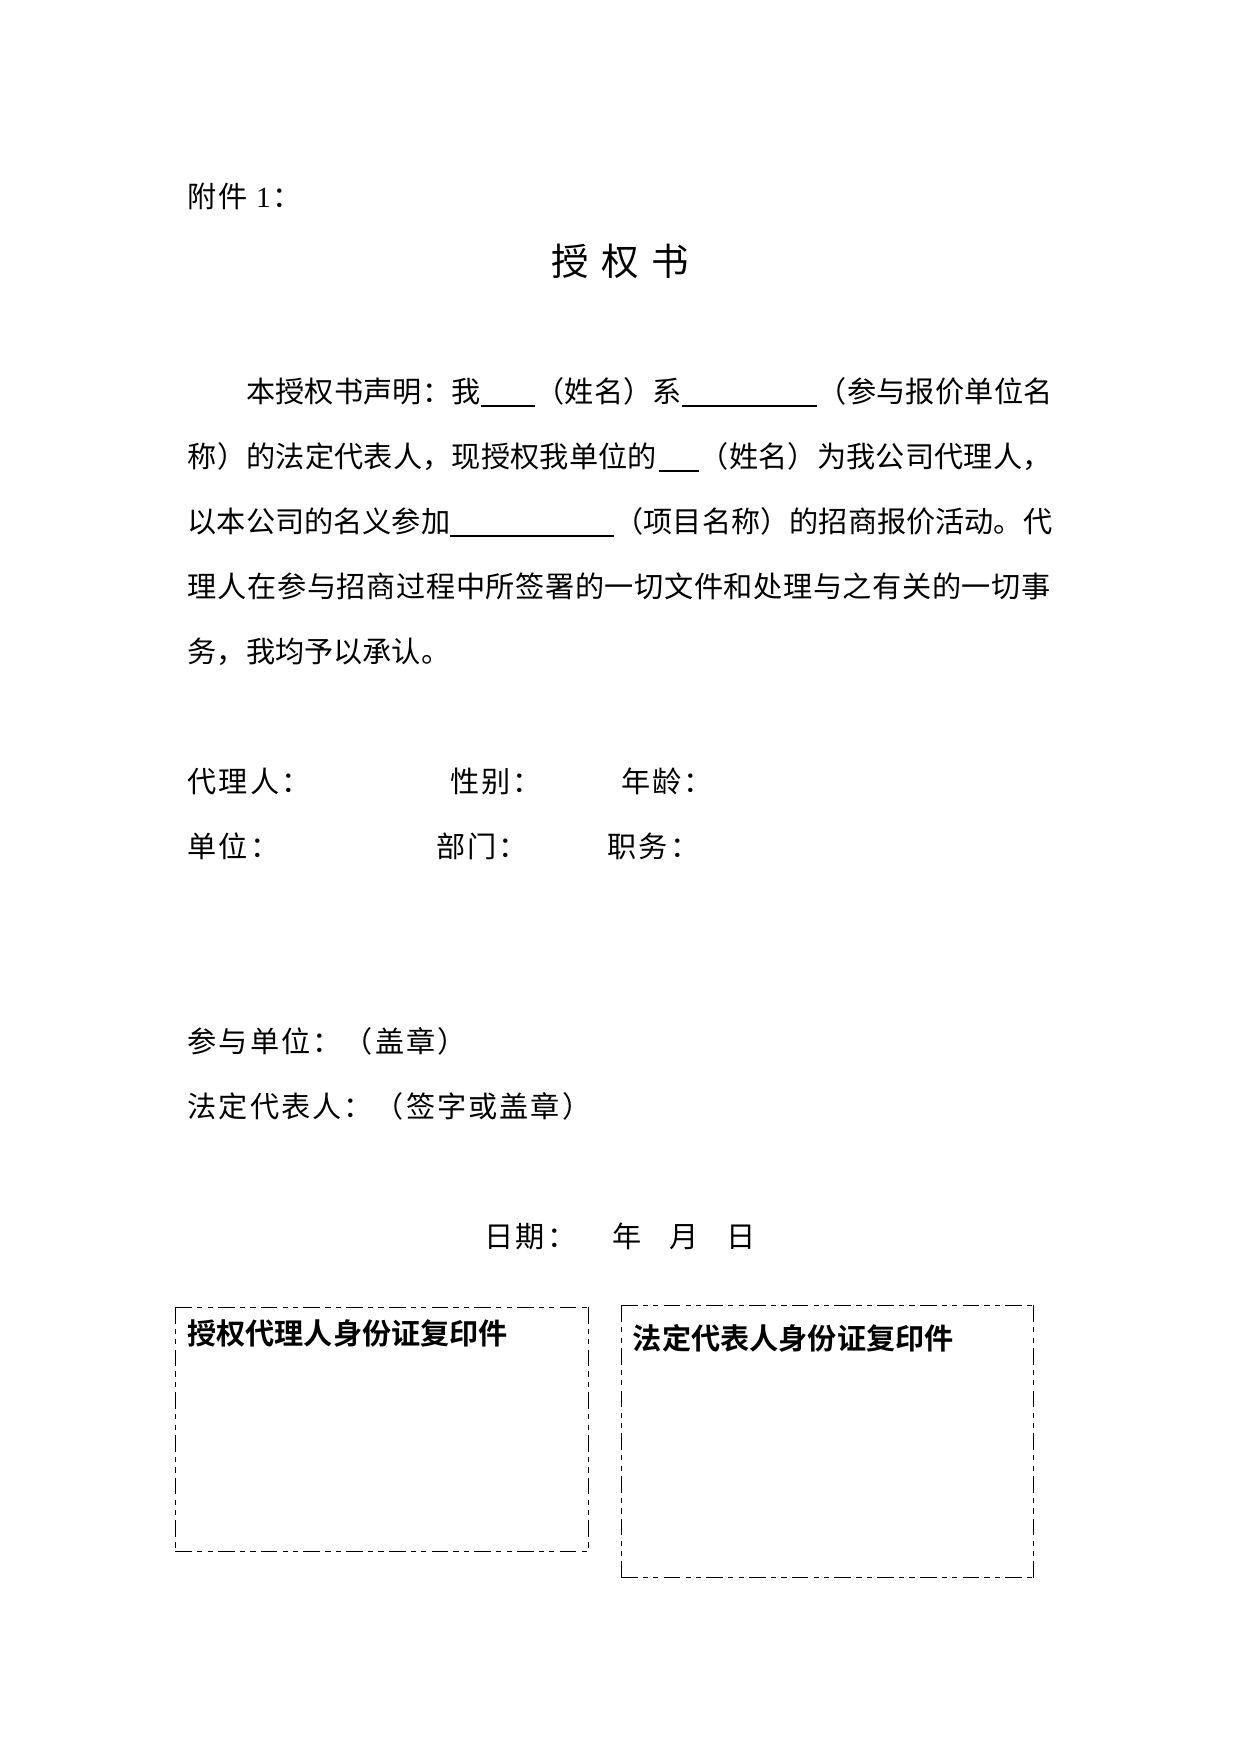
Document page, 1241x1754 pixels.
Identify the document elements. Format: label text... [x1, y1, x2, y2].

text 本授权书声明：我 （姓名）系 （参与报价单位名称）的法定代表人，现授权我单位的 （姓名）为我公司代理人，以本公司的名义参加 （项目名称）的招商报价活动。代理人在参与招商过程中所签署的一切文件和处理与之有关的一切事务，我均予以承认。 [187, 357, 1053, 682]
table_header 授权代理人身份证复印件 [176, 1307, 588, 1551]
text 代理人： 性别： 年龄： [187, 747, 1053, 812]
text 附件1： [187, 162, 1053, 227]
text 法定代表人：（签字或盖章） [187, 1072, 1053, 1137]
table_header 法定代表人身份证复印件 [621, 1305, 1034, 1577]
text 授 权 书 [187, 227, 1053, 292]
text 参与单位：（盖章） [187, 1007, 1053, 1072]
text 单位： 部门： 职务： [187, 812, 1053, 877]
text 日期： 年 月 日 [187, 1202, 1053, 1267]
